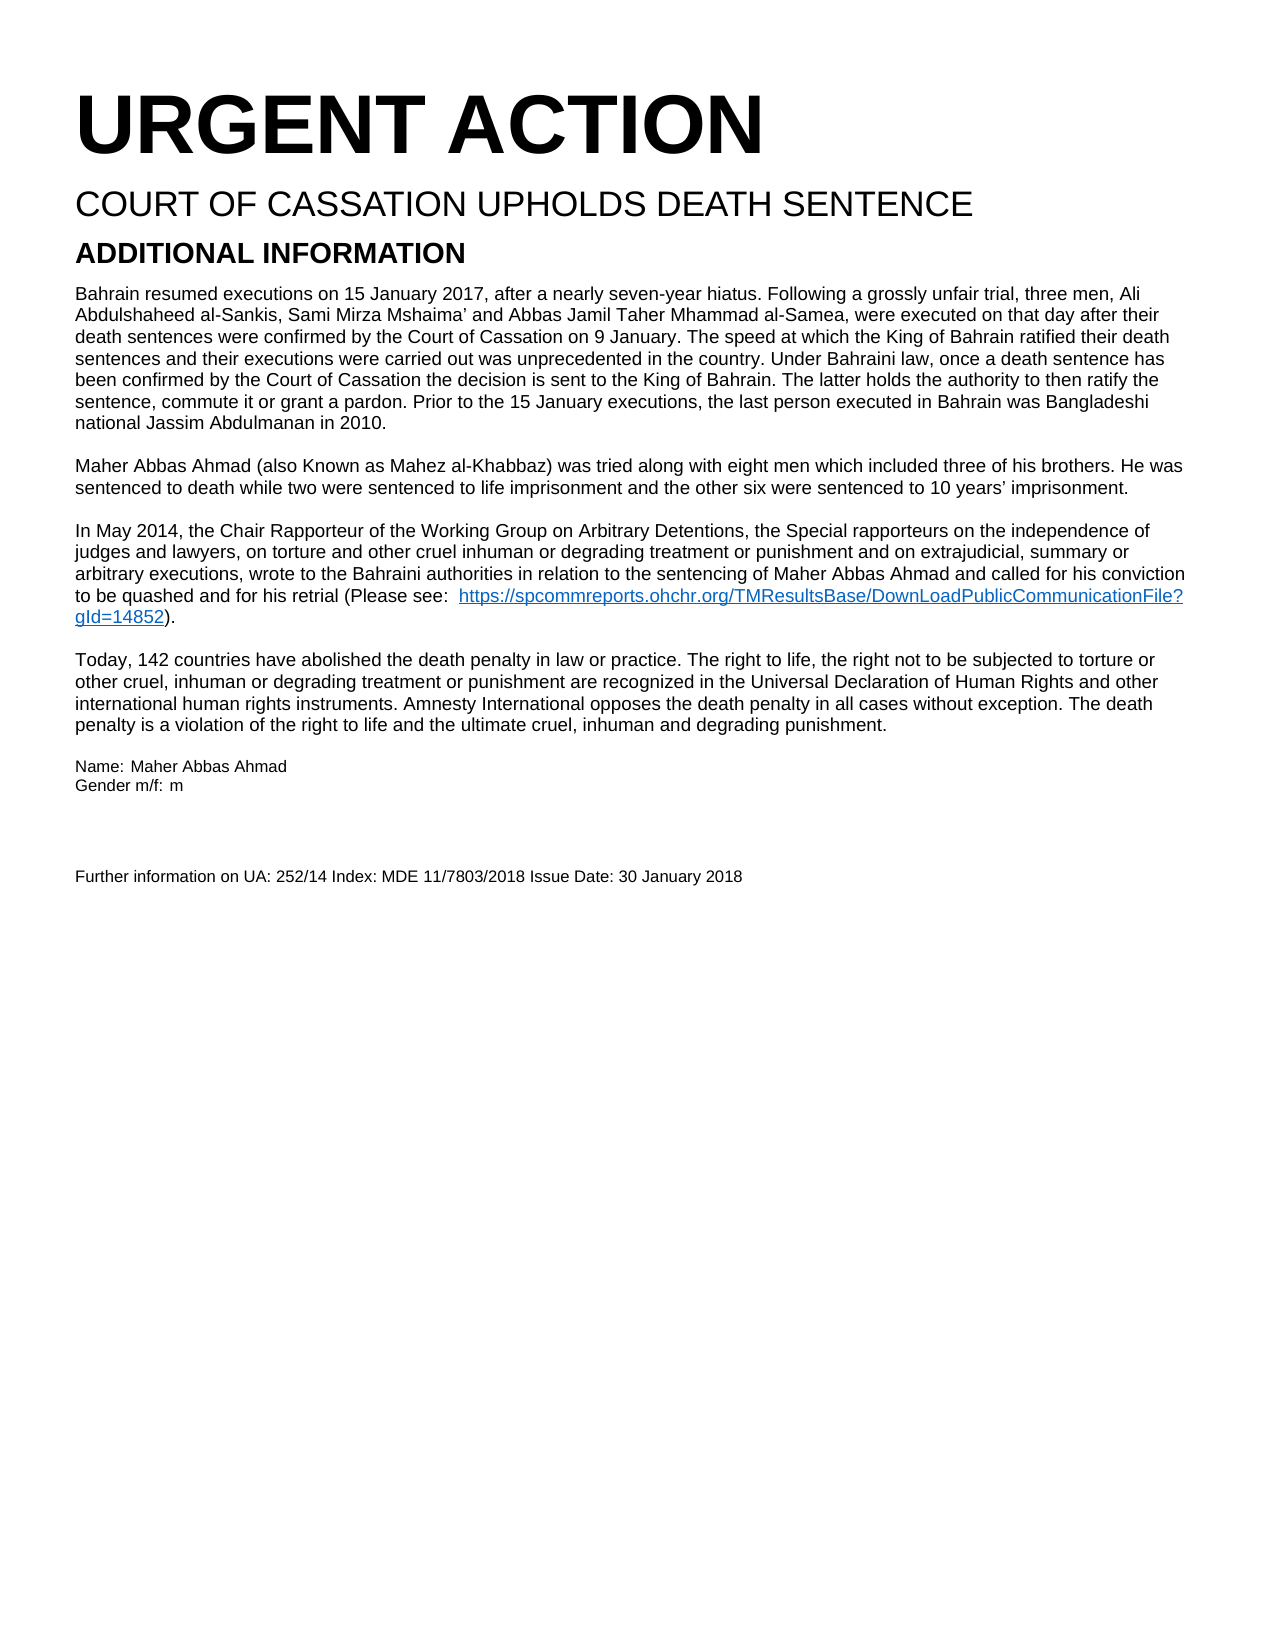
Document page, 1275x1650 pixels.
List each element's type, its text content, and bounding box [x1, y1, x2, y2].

text Gender m/f: m [75, 776, 1200, 795]
text Name: Maher Abbas Ahmad [75, 757, 1200, 776]
text court of cassation upholds death sentence [75, 183, 1200, 224]
subtitle URGENT ACTION [75, 75, 1200, 171]
text Bahrain resumed executions on 15 January 2017, after a nearly seven-year hiatus. Following a grossly unfair trial, three men, Ali Abdulshaheed al-Sankis, Sami Mirza Mshaima’ and Abbas Jamil Taher Mhammad al-Samea, were executed on that day after their death sentences were confirmed by the Court of Cassation on 9 January. The speed at which the King of Bahrain ratified their death sentences and their executions were carried out was unprecedented in the country. Under Bahraini law, once a death sentence has been confirmed by the Court of Cassation the decision is sent to the King of Bahrain. The latter holds the authority to then ratify the sentence, commute it or grant a pardon. Prior to the 15 January executions, the last person executed in Bahrain was Bangladeshi national Jassim Abdulmanan in 2010. [75, 283, 1200, 433]
text Maher Abbas Ahmad (also Known as Mahez al-Khabbaz) was tried along with eight men which included three of his brothers. He was sentenced to death while two were sentenced to life imprisonment and the other six were sentenced to 10 years’ imprisonment. [75, 455, 1200, 498]
text Further information on UA: 252/14 Index: MDE 11/7803/2018 Issue Date: 30 January 2018 [75, 867, 1200, 886]
text Today, 142 countries have abolished the death penalty in law or practice. The right to life, the right not to be subjected to torture or other cruel, inhuman or degrading treatment or punishment are recognized in the Universal Declaration of Human Rights and other international human rights instruments. Amnesty International opposes the death penalty in all cases without exception. The death penalty is a violation of the right to life and the ultimate cruel, inhuman and degrading punishment. [75, 649, 1200, 735]
text In May 2014, the Chair Rapporteur of the Working Group on Arbitrary Detentions, the Special rapporteurs on the independence of judges and lawyers, on torture and other cruel inhuman or degrading treatment or punishment and on extrajudicial, summary or arbitrary executions, wrote to the Bahraini authorities in relation to the sentencing of Maher Abbas Ahmad and called for his conviction to be quashed and for his retrial (Please see: https://spcommreports.ohchr.org/TMResultsBase/DownLoadPublicCommunicationFile?gId=14852). [75, 520, 1200, 628]
subtitle ADditional Information [75, 237, 1200, 270]
